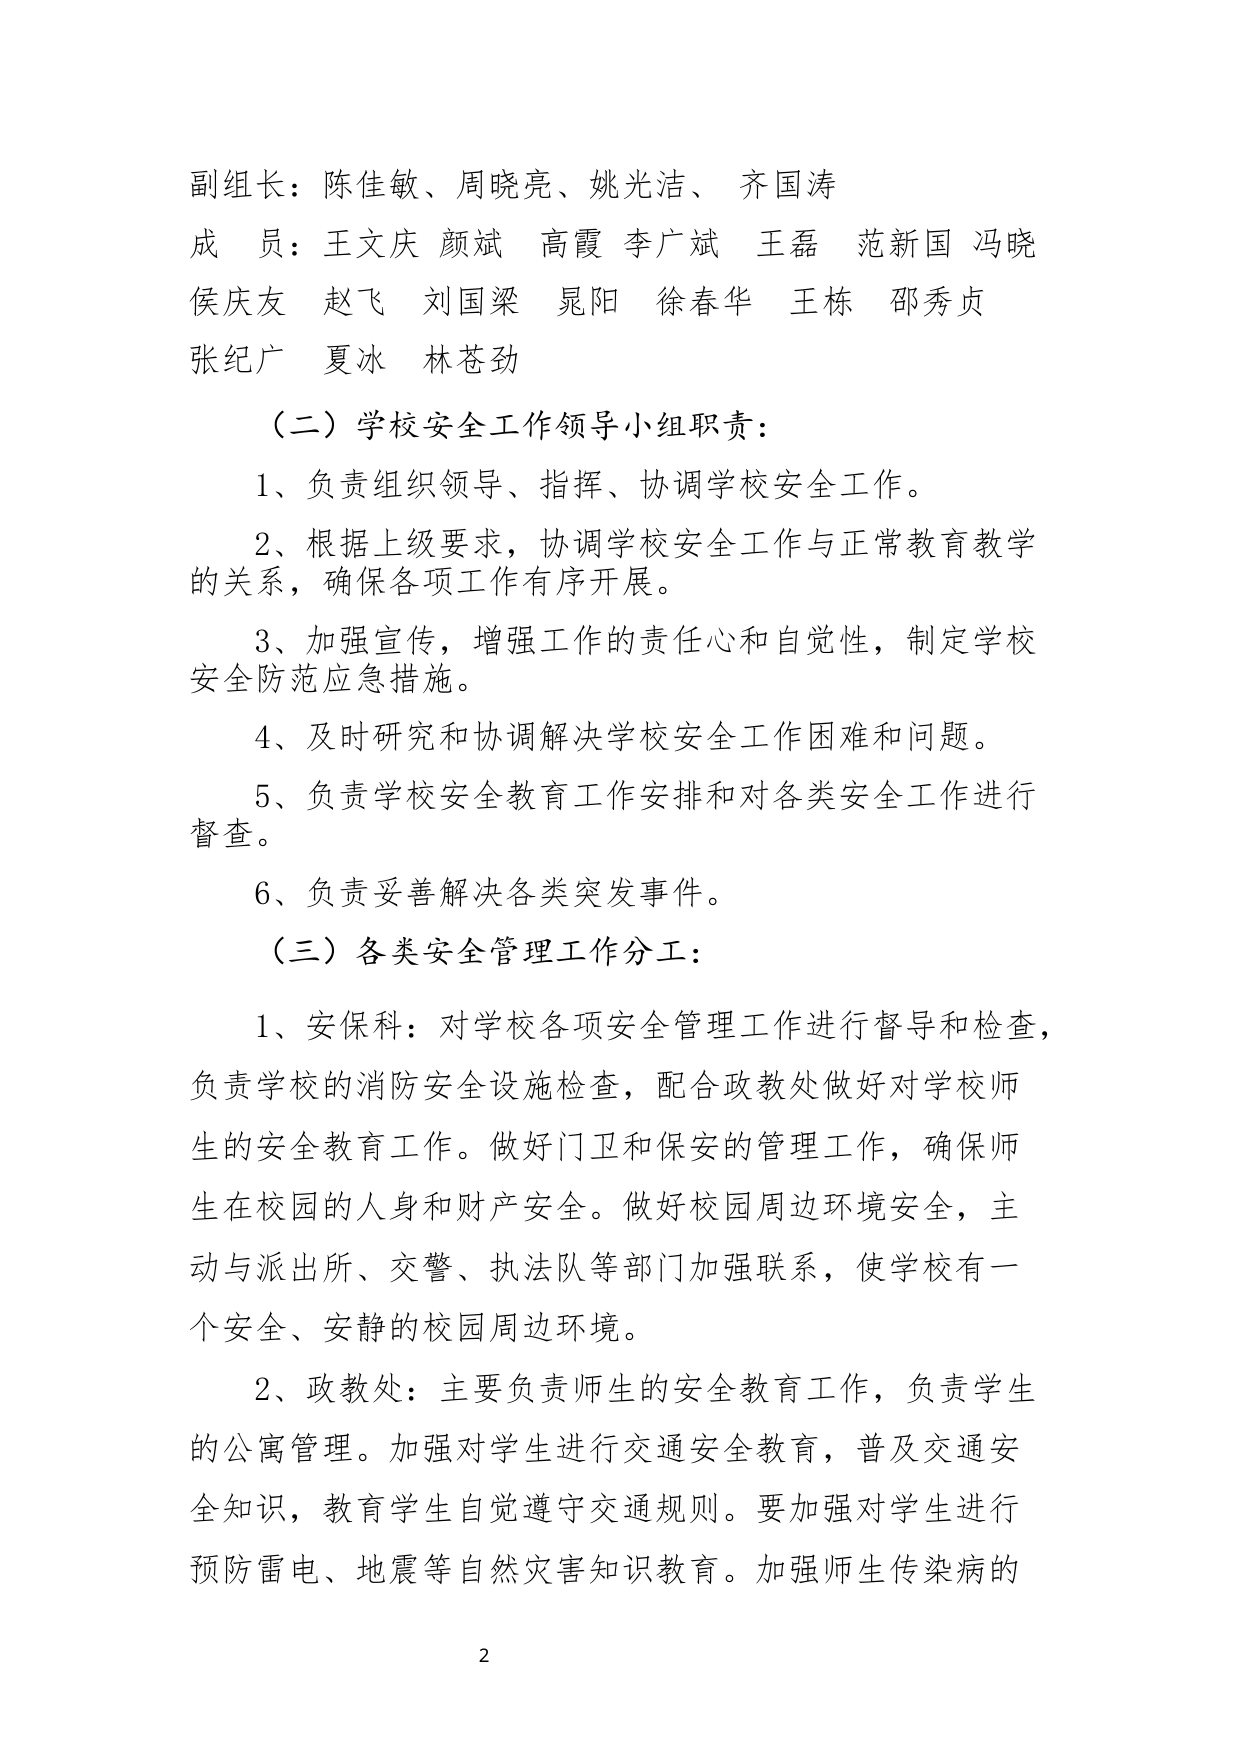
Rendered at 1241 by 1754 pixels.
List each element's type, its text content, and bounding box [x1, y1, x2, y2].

text 1、负责组织领导、指挥、协调学校安全工作。 [187, 463, 1053, 501]
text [187, 1352, 1053, 1593]
list 成 员：王文庆 颜斌 高霞 李广斌 王磊 范新国 冯晓 侯庆友 赵飞 刘国梁 晁阳 徐春华 王栋 邵秀贞 张纪广 夏冰 林苍劲 [187, 208, 1053, 383]
text 副组长：陈佳敏、周晓亮、姚光洁、 齐国涛 [187, 150, 1053, 208]
text （三）各类安全管理工作分工： [187, 930, 1053, 968]
text 5、负责学校安全教育工作安排和对各类安全工作进行督查。 [187, 774, 1053, 851]
text 3、加强宣传，增强工作的责任心和自觉性，制定学校安全防范应急措施。 [187, 619, 1053, 695]
text （二）学校安全工作领导小组职责： [187, 404, 1053, 442]
text 1、安保科：对学校各项安全管理工作进行督导和检查，负责学校的消防安全设施检查，配合政教处做好对学校师生的安全教育工作。做好门卫和保安的管理工作，确保师生在校园的人身和财产安全。做好校园周边环境安全，主动与派出所、交警、执法队等部门加强联系，使学校有一个安全、安静的校园周边环境。 [187, 989, 1053, 1352]
text 4、及时研究和协调解决学校安全工作困难和问题。 [187, 716, 1053, 754]
text 6、负责妥善解决各类突发事件。 [187, 871, 1053, 909]
text 2、根据上级要求，协调学校安全工作与正常教育教学的关系，确保各项工作有序开展。 [187, 522, 1053, 598]
